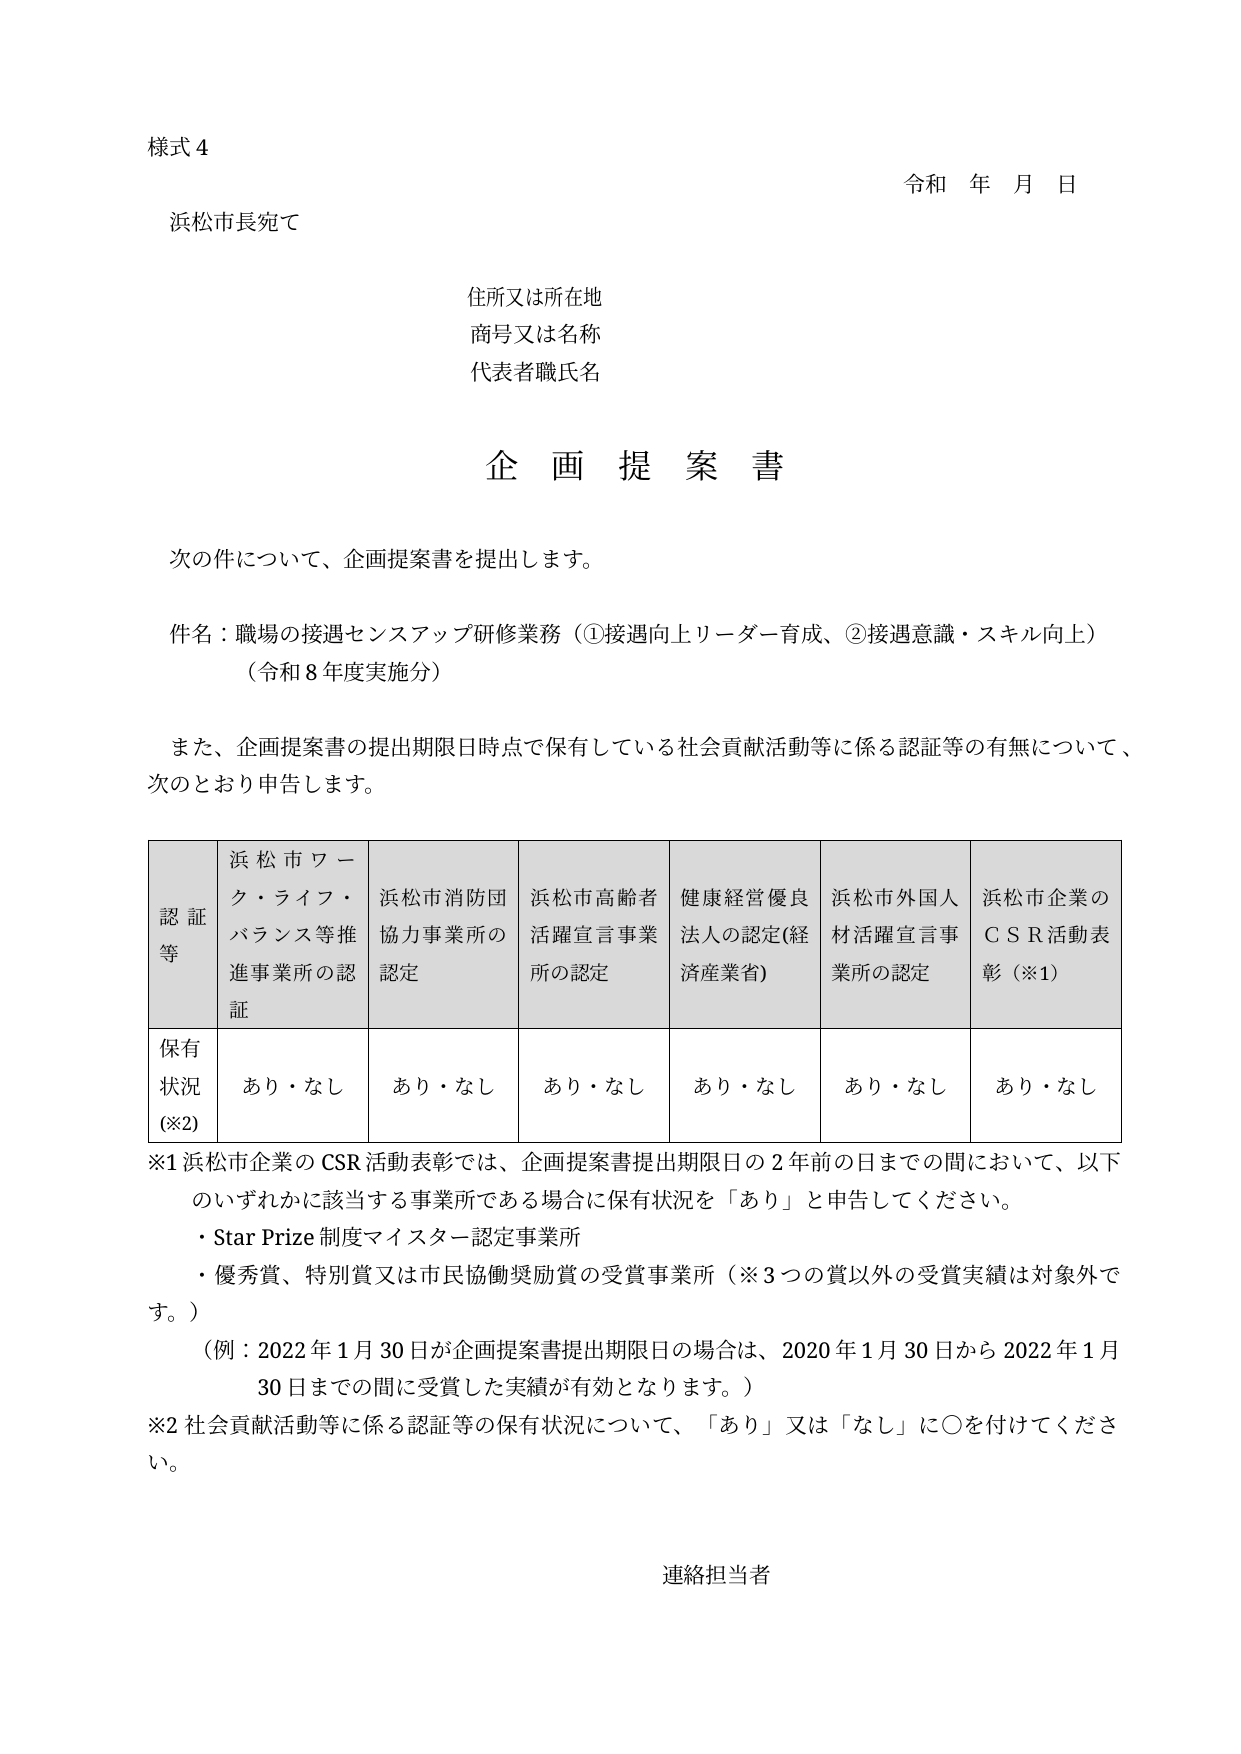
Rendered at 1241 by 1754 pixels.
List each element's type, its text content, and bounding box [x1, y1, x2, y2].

text （例：2022年1月30日が企画提案書提出期限日の場合は、2020年1月30日から2022年1月30日までの間に受賞した実績が有効となります。） [191, 1330, 1122, 1405]
text 商号又は名称 [148, 314, 1122, 352]
table_header 浜松市ワーク・ライフ・バランス等推進事業所の認証 [218, 841, 368, 1028]
table_cell あり・なし [821, 1029, 970, 1142]
text 様式4 [148, 127, 1122, 164]
table_header 浜松市消防団協力事業所の認定 [369, 841, 518, 1028]
text 令和 年 月 日 [148, 164, 1078, 202]
text ・Star Prize制度マイスター認定事業所 [148, 1218, 1122, 1255]
text ※1浜松市企業のCSR活動表彰では、企画提案書提出期限日の2年前の日までの間において、以下のいずれかに該当する事業所である場合に保有状況を「あり」と申告してください。 [148, 1143, 1122, 1218]
table_header 浜松市高齢者活躍宣言事業所の認定 [519, 841, 669, 1028]
table_header 浜松市企業のＣＳＲ活動表彰（※1） [971, 841, 1121, 1028]
table_cell あり・なし [971, 1029, 1121, 1142]
text また、企画提案書の提出期限日時点で保有している社会貢献活動等に係る認証等の有無について、次のとおり申告します。 [148, 727, 1122, 802]
text 企 画 提 案 書 [148, 427, 1122, 502]
text 件名：職場の接遇センスアップ研修業務（①接遇向上リーダー育成、②接遇意識・スキル向上） [148, 614, 1122, 652]
table_cell あり・なし [519, 1029, 669, 1142]
table_header 浜松市外国人材活躍宣言事業所の認定 [821, 841, 970, 1028]
table_cell あり・なし [218, 1029, 368, 1142]
table_header 認証等 [149, 841, 217, 1028]
text 連絡担当者 [148, 1555, 1122, 1593]
text （令和8年度実施分） [148, 652, 1122, 689]
table_cell 保有 状況 (※2) [149, 1029, 217, 1142]
table_header 健康経営優良法人の認定(経済産業省) [670, 841, 820, 1028]
text 浜松市長宛て [148, 202, 1122, 239]
text 次の件について、企画提案書を提出します。 [148, 539, 1122, 577]
text ・優秀賞、特別賞又は市民協働奨励賞の受賞事業所（※3つの賞以外の受賞実績は対象外です。） [148, 1255, 1122, 1330]
text 住所又は所在地 [148, 277, 1122, 314]
table_cell あり・なし [670, 1029, 820, 1142]
table_cell あり・なし [369, 1029, 518, 1142]
text 代表者職氏名 [148, 352, 1122, 389]
text ※2 社会貢献活動等に係る認証等の保有状況について、「あり」又は「なし」に○を付けてください。 [148, 1405, 1122, 1480]
